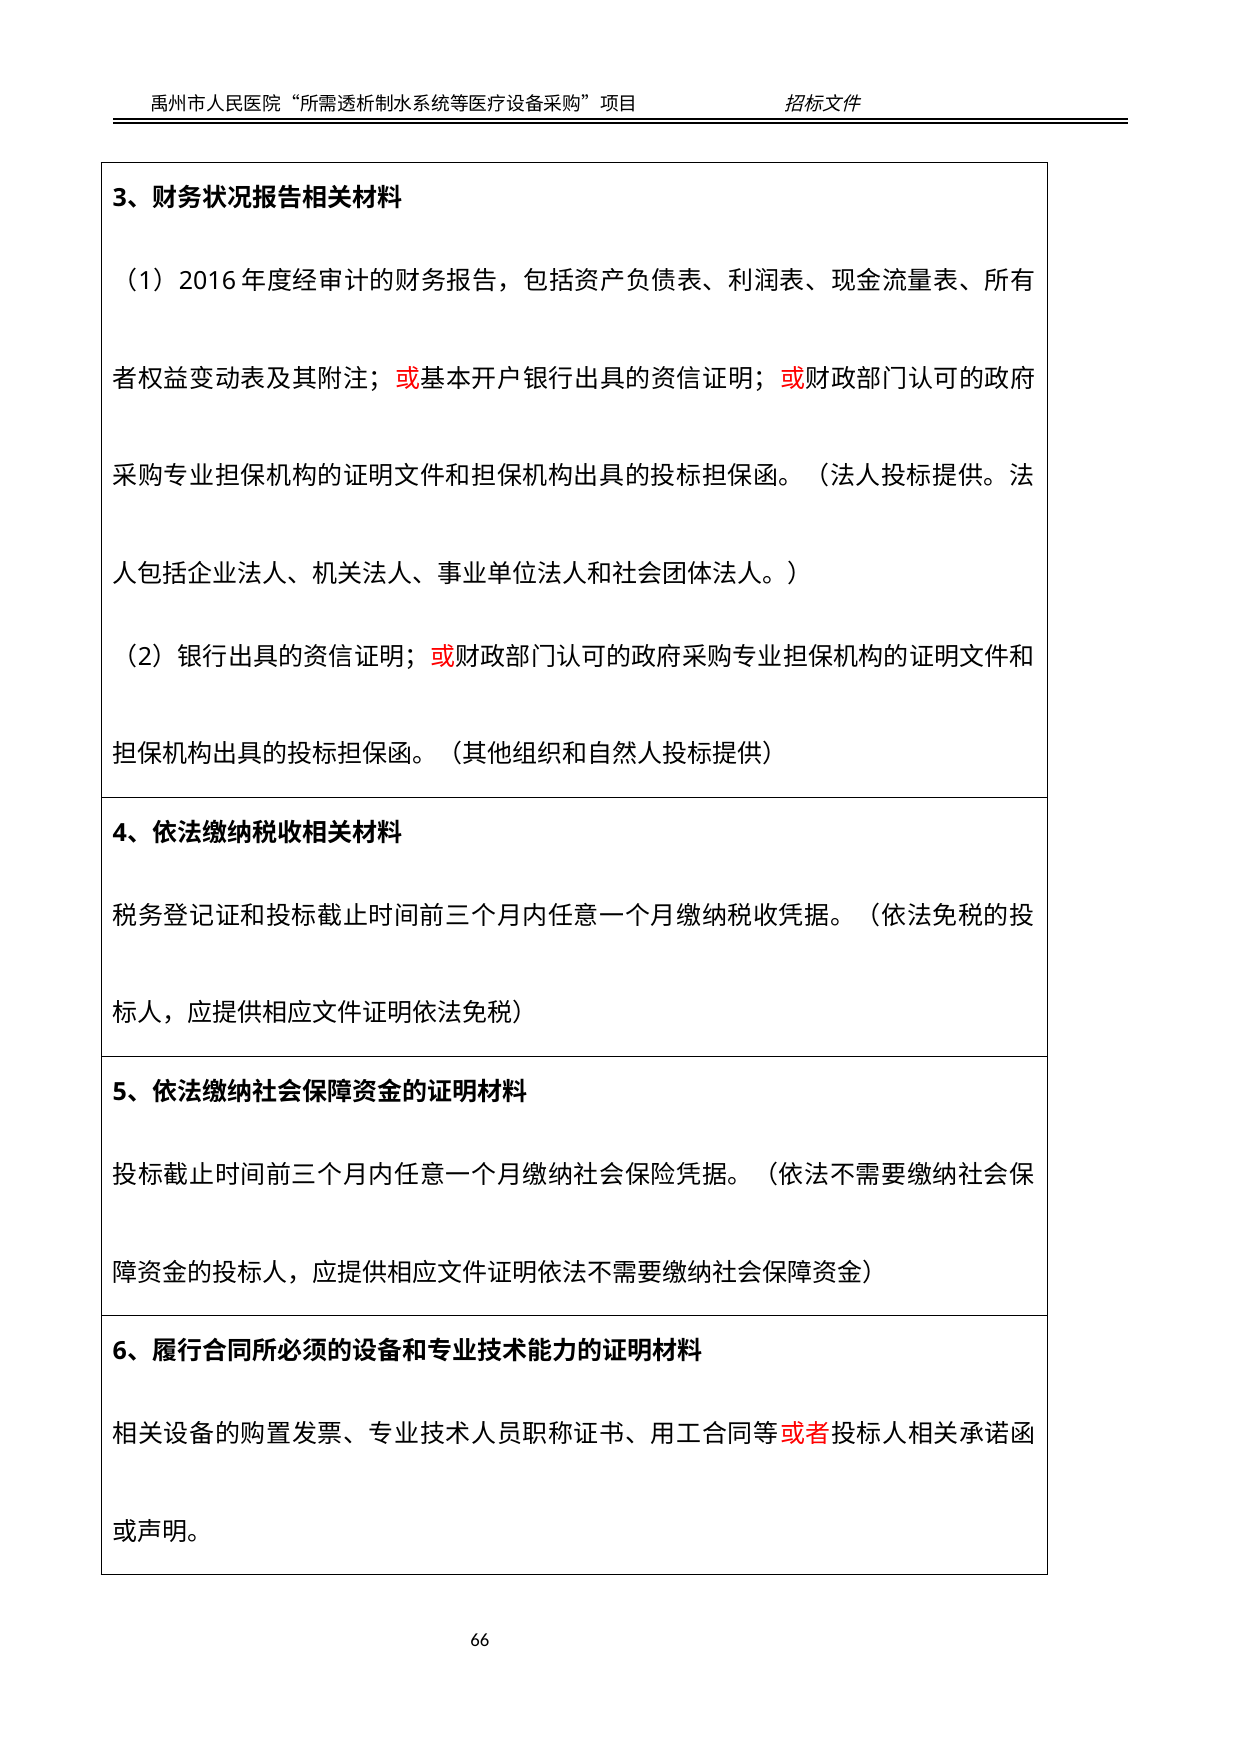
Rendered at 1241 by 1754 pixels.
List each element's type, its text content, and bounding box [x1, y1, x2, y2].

table_cell 5、依法缴纳社会保障资金的证明材料 投标截止时间前三个月内任意一个月缴纳社会保险凭据。（依法不需要缴纳社会保障资金的投标人，应提供相应文件证明依法不需要缴纳社会保障资金） [102, 1057, 1047, 1315]
table_cell 3、财务状况报告相关材料 （1）2016年度经审计的财务报告，包括资产负债表、利润表、现金流量表、所有者权益变动表及其附注；或基本开户银行出具的资信证明；或财政部门认可的政府采购专业担保机构的证明文件和担保机构出具的投标担保函。（法人投标提供。法人包括企业法人、机关法人、事业单位法人和社会团体法人。） （2）银行出具的资信证明；或财政部门认可的政府采购专业担保机构的证明文件和担保机构出具的投标担保函。（其他组织和自然人投标提供） [102, 163, 1047, 797]
table_cell 4、依法缴纳税收相关材料 税务登记证和投标截止时间前三个月内任意一个月缴纳税收凭据。（依法免税的投标人，应提供相应文件证明依法免税） [102, 798, 1047, 1056]
table_cell 6、履行合同所必须的设备和专业技术能力的证明材料 相关设备的购置发票、专业技术人员职称证书、用工合同等或者投标人相关承诺函或声明。 [102, 1316, 1047, 1574]
